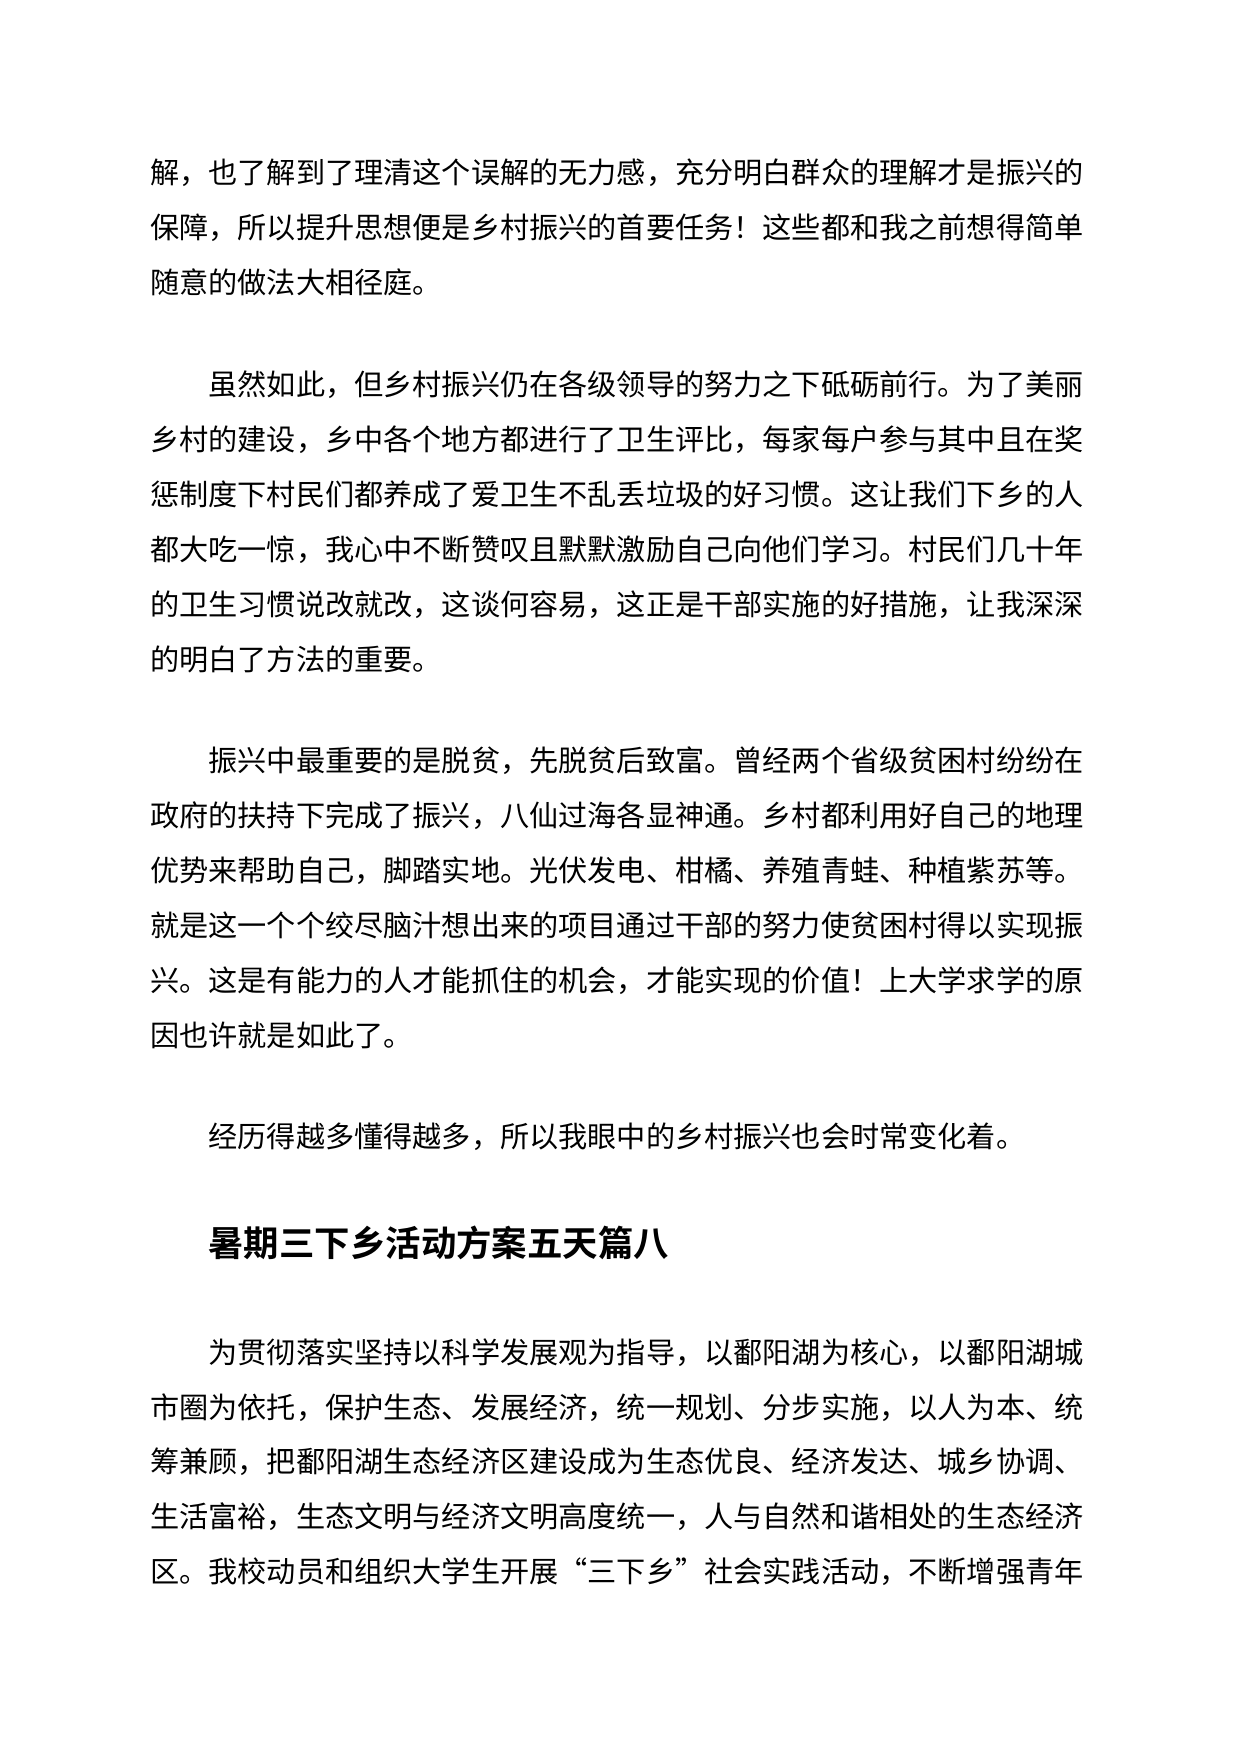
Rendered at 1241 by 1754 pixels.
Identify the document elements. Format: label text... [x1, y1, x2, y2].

text 经历得越多懂得越多，所以我眼中的乡村振兴也会时常变化着。 [150, 1114, 1090, 1156]
text 暑期三下乡活动方案五天篇八 [150, 1216, 1090, 1267]
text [150, 1329, 1090, 1591]
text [150, 150, 1090, 302]
text 振兴中最重要的是脱贫，先脱贫后致富。曾经两个省级贫困村纷纷在政府的扶持下完成了振兴，八仙过海各显神通。乡村都利用好自己的地理优势来帮助自己，脚踏实地。光伏发电、柑橘、养殖青蛙、种植紫苏等。就是这一个个绞尽脑汁想出来的项目通过干部的努力使贫困村得以实现振兴。这是有能力的人才能抓住的机会，才能实现的价值！上大学求学的原因也许就是如此了。 [150, 738, 1090, 1054]
text 虽然如此，但乡村振兴仍在各级领导的努力之下砥砺前行。为了美丽乡村的建设，乡中各个地方都进行了卫生评比，每家每户参与其中且在奖惩制度下村民们都养成了爱卫生不乱丢垃圾的好习惯。这让我们下乡的人都大吃一惊，我心中不断赞叹且默默激励自己向他们学习。村民们几十年的卫生习惯说改就改，这谈何容易，这正是干部实施的好措施，让我深深的明白了方法的重要。 [150, 362, 1090, 678]
